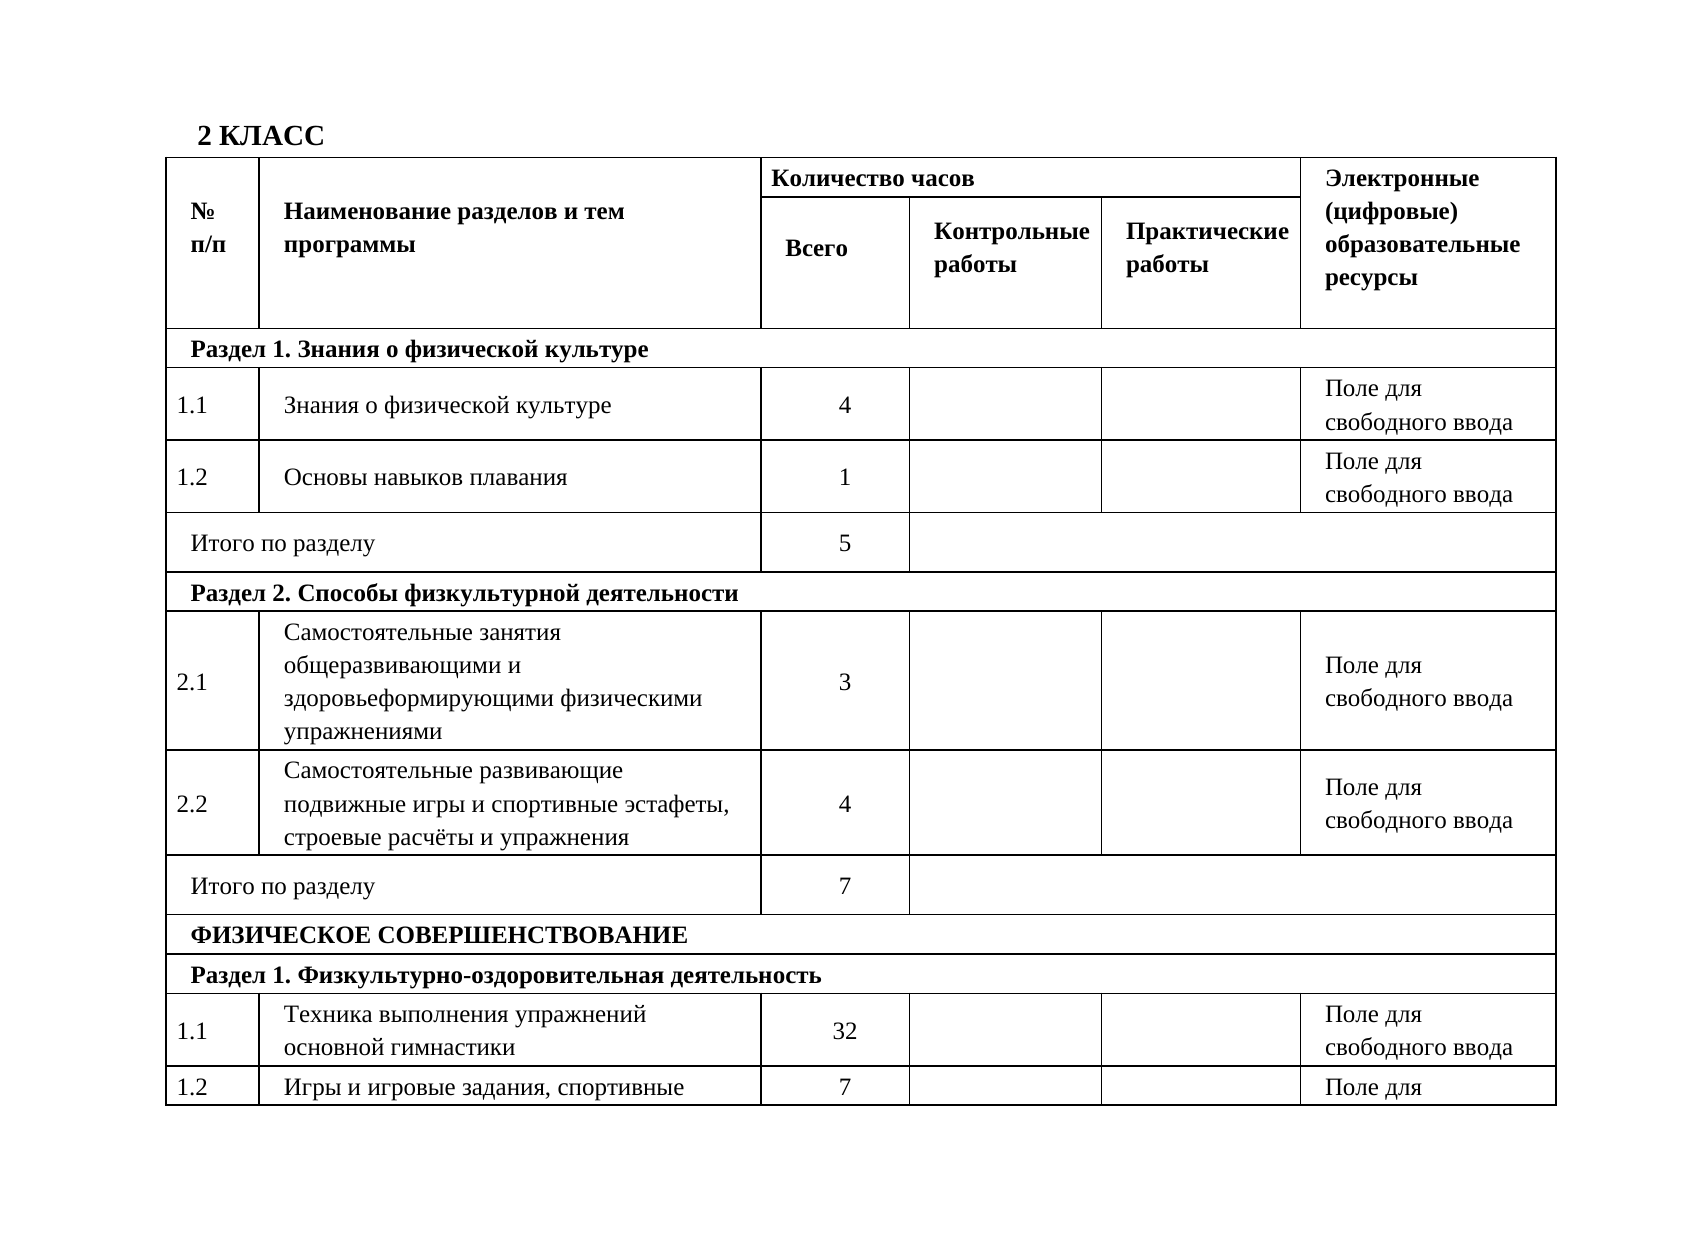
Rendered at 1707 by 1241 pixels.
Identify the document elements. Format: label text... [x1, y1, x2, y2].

table_header № п/п [167, 158, 258, 327]
table_cell [910, 441, 1101, 512]
table_cell [910, 612, 1101, 749]
table_cell [1102, 612, 1300, 749]
table_cell 32 [762, 994, 909, 1065]
table_cell Всего [762, 198, 909, 327]
table_cell [910, 856, 1555, 914]
table_header Наименование разделов и тем программы [260, 158, 760, 327]
table_cell 1 [762, 441, 909, 512]
table_cell 1.2 [167, 1067, 258, 1104]
table_cell Поле для свободного ввода [1301, 441, 1555, 512]
table_cell Раздел 1. Знания о физической культуре [167, 329, 1555, 367]
table_cell 4 [762, 751, 909, 854]
table_cell ФИЗИЧЕСКОЕ СОВЕРШЕНСТВОВАНИЕ [167, 915, 1555, 953]
table_cell [910, 994, 1101, 1065]
table_header Количество часов [762, 158, 1300, 196]
table_cell 2.1 [167, 612, 258, 749]
table_cell [1102, 1067, 1300, 1104]
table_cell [1301, 1067, 1555, 1104]
table_cell [1102, 751, 1300, 854]
table_cell 7 [762, 856, 909, 914]
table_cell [260, 1067, 760, 1104]
table_cell 4 [762, 368, 909, 439]
table_cell Раздел 1. Физкультурно-оздоровительная деятельность [167, 955, 1555, 992]
table_cell 7 [762, 1067, 909, 1104]
table_cell 1.1 [167, 994, 258, 1065]
table_cell [910, 751, 1101, 854]
table_cell Техника выполнения упражнений основной гимнастики [260, 994, 760, 1065]
text 2 КЛАСС [190, 118, 1618, 152]
table_cell Раздел 2. Способы физкультурной деятельности [167, 573, 1555, 610]
table_cell [1102, 994, 1300, 1065]
table_cell 1.2 [167, 441, 258, 512]
table_cell Итого по разделу [167, 513, 760, 571]
table_cell 3 [762, 612, 909, 749]
table_cell Поле для свободного ввода [1301, 612, 1555, 749]
table_cell Поле для свободного ввода [1301, 751, 1555, 854]
table_cell Самостоятельные развивающие подвижные игры и спортивные эстафеты, строевые расчёты и упражнения [260, 751, 760, 854]
table_cell 1.1 [167, 368, 258, 439]
table_cell [1102, 368, 1300, 439]
table_cell Итого по разделу [167, 856, 760, 914]
table_cell [910, 368, 1101, 439]
table_cell [1102, 441, 1300, 512]
table_cell [910, 1067, 1101, 1104]
table_cell 2.2 [167, 751, 258, 854]
table_cell [910, 513, 1555, 571]
table_cell Поле для свободного ввода [1301, 994, 1555, 1065]
table_cell Самостоятельные занятия общеразвивающими и здоровьеформирующими физическими упражнениями [260, 612, 760, 749]
table_cell Контрольные работы [910, 198, 1101, 327]
table_cell Поле для свободного ввода [1301, 368, 1555, 439]
table_cell Практические работы [1102, 198, 1300, 327]
table_header Электронные (цифровые) образовательные ресурсы [1301, 158, 1555, 327]
table_cell Основы навыков плавания [260, 441, 760, 512]
table_cell Знания о физической культуре [260, 368, 760, 439]
table_cell 5 [762, 513, 909, 571]
